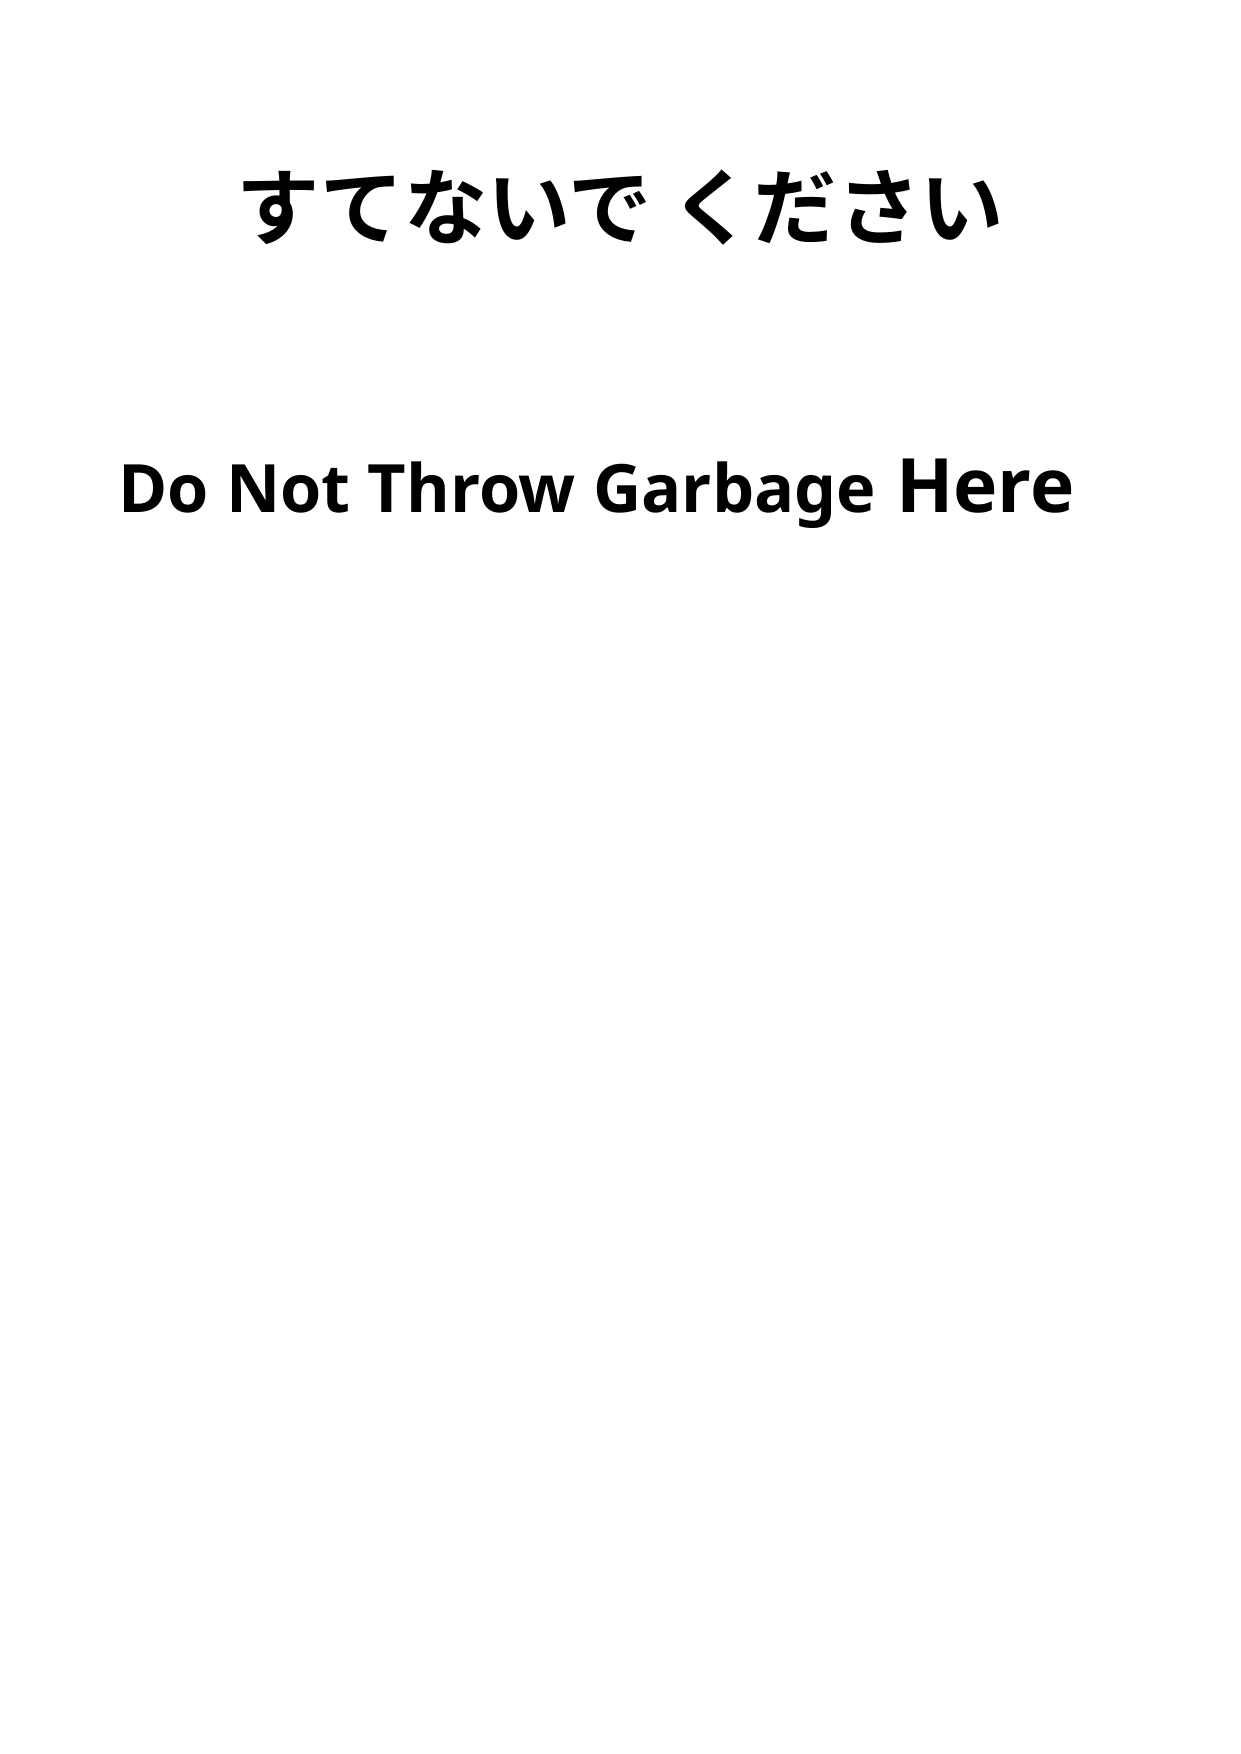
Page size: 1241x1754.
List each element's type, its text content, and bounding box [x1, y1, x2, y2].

text Do Not Throw Garbage Here [118, 427, 1122, 539]
text すてないで ください [118, 127, 1122, 277]
